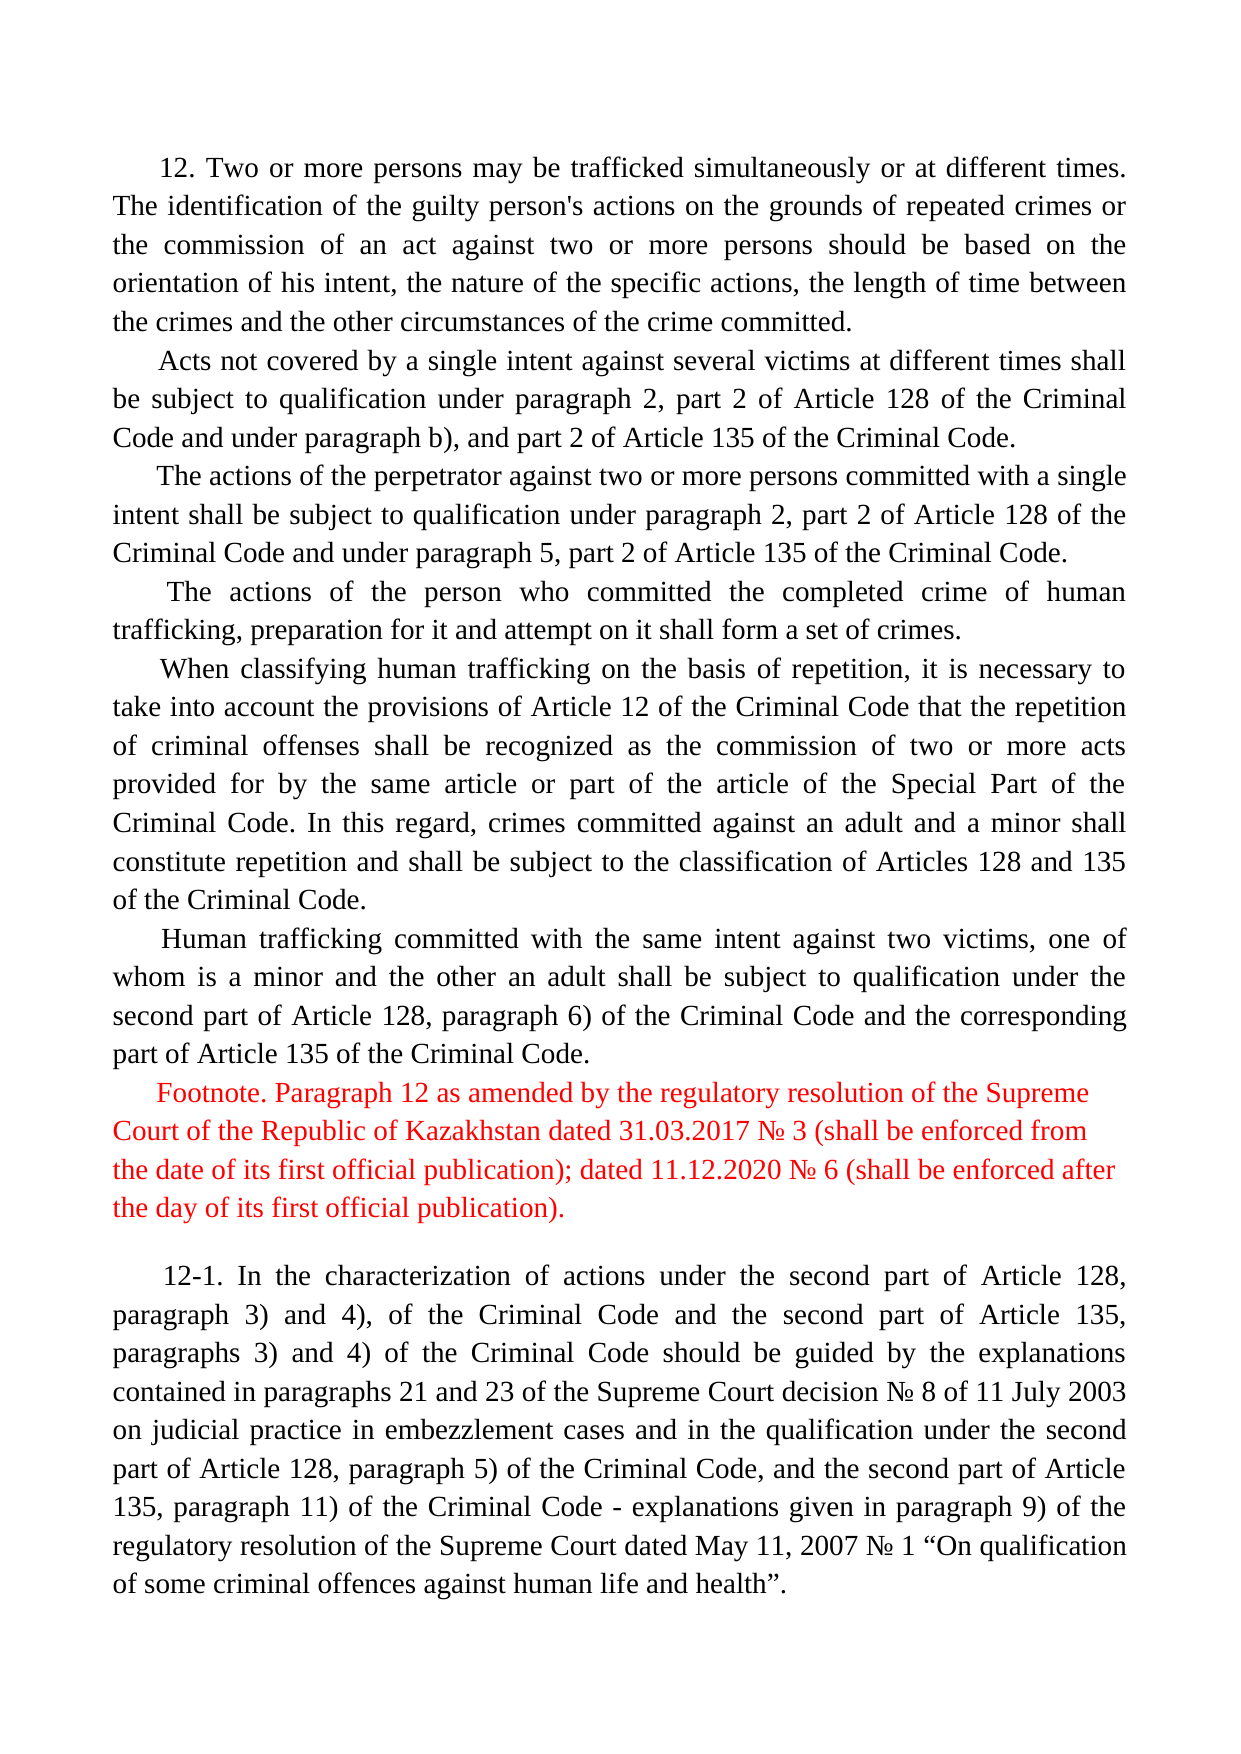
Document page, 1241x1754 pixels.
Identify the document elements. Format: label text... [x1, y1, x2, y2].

text When classifying human trafficking on the basis of repetition, it is necessary to take into account the provisions of Article 12 of the Criminal Code that the repetition of criminal offenses shall be recognized as the commission of two or more acts provided for by the same article or part of the article of the Special Part of the Criminal Code. In this regard, crimes committed against an adult and a minor shall constitute repetition and shall be subject to the classification of Articles 128 and 135 of the Criminal Code. [112, 651, 1128, 916]
text Human trafficking committed with the same intent against two victims, one of whom is a minor and the other an adult shall be subject to qualification under the second part of Article 128, paragraph 6) of the Criminal Code and the corresponding part of Article 135 of the Criminal Code. [112, 921, 1128, 1070]
text The actions of the perpetrator against two or more persons committed with a single intent shall be subject to qualification under paragraph 2, part 2 of Article 128 of the Criminal Code and under paragraph 5, part 2 of Article 135 of the Criminal Code. [112, 458, 1128, 569]
text Acts not covered by a single intent against several victims at different times shall be subject to qualification under paragraph 2, part 2 of Article 128 of the Criminal Code and under paragraph b), and part 2 of Article 135 of the Criminal Code. [112, 343, 1128, 453]
text Footnote. Paragraph 12 as amended by the regulatory resolution of the Supreme Court of the Republic of Kazakhstan dated 31.03.2017 № 3 (shall be enforced from the date of its first official publication); dated 11.12.2020 № 6 (shall be enforced after the day of its first official publication). [112, 1075, 1128, 1254]
text 12. Two or more persons may be trafficked simultaneously or at different times. The identification of the guilty person's actions on the grounds of repeated crimes or the commission of an act against two or more persons should be based on the orientation of his intent, the nature of the specific actions, the length of time between the crimes and the other circumstances of the crime committed. [112, 150, 1128, 338]
text The actions of the person who committed the completed crime of human trafficking, preparation for it and attempt on it shall form a set of crimes. [112, 574, 1128, 646]
text 12-1. In the characterization of actions under the second part of Article 128, paragraph 3) and 4), of the Criminal Code and the second part of Article 135, paragraphs 3) and 4) of the Criminal Code should be guided by the explanations contained in paragraphs 21 and 23 of the Supreme Court decision № 8 of 11 July 2003 on judicial practice in embezzlement cases and in the qualification under the second part of Article 128, paragraph 5) of the Criminal Code, and the second part of Article 135, paragraph 11) of the Criminal Code - explanations given in paragraph 9) of the regulatory resolution of the Supreme Court dated May 11, 2007 № 1 “On qualification of some criminal offences against human life and health”. [112, 1258, 1128, 1600]
